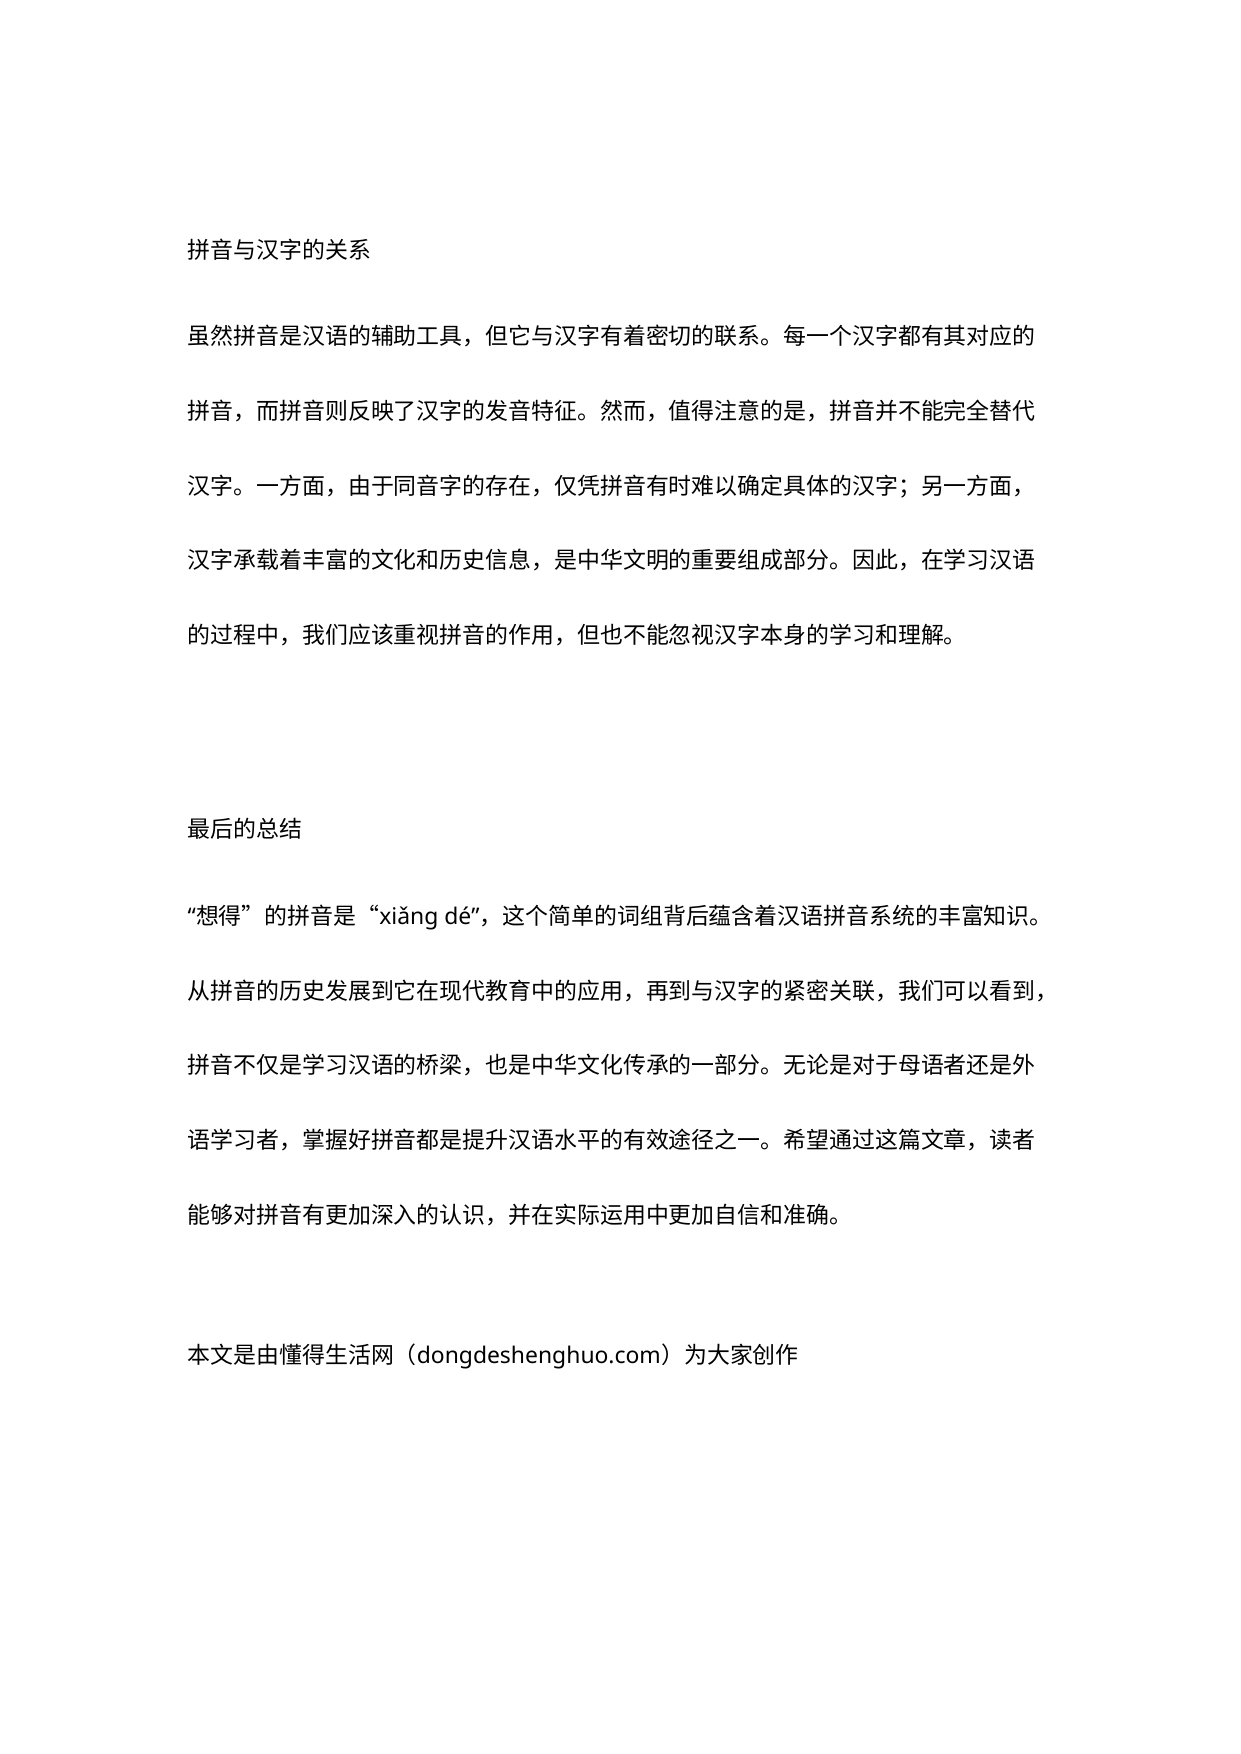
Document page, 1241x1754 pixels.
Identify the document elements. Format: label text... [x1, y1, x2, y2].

text “想得”的拼音是“xiǎng dé”，这个简单的词组背后蕴含着汉语拼音系统的丰富知识。从拼音的历史发展到它在现代教育中的应用，再到与汉字的紧密关联，我们可以看到，拼音不仅是学习汉语的桥梁，也是中华文化传承的一部分。无论是对于母语者还是外语学习者，掌握好拼音都是提升汉语水平的有效途径之一。希望通过这篇文章，读者能够对拼音有更加深入的认识，并在实际运用中更加自信和准确。 [187, 882, 1053, 1246]
text 最后的总结 [187, 795, 1053, 860]
text 虽然拼音是汉语的辅助工具，但它与汉字有着密切的联系。每一个汉字都有其对应的拼音，而拼音则反映了汉字的发音特征。然而，值得注意的是，拼音并不能完全替代汉字。一方面，由于同音字的存在，仅凭拼音有时难以确定具体的汉字；另一方面，汉字承载着丰富的文化和历史信息，是中华文明的重要组成部分。因此，在学习汉语的过程中，我们应该重视拼音的作用，但也不能忽视汉字本身的学习和理解。 [187, 302, 1053, 666]
text 拼音与汉字的关系 [187, 216, 1053, 281]
text 本文是由懂得生活网（dongdeshenghuo.com）为大家创作 [187, 1321, 1053, 1386]
